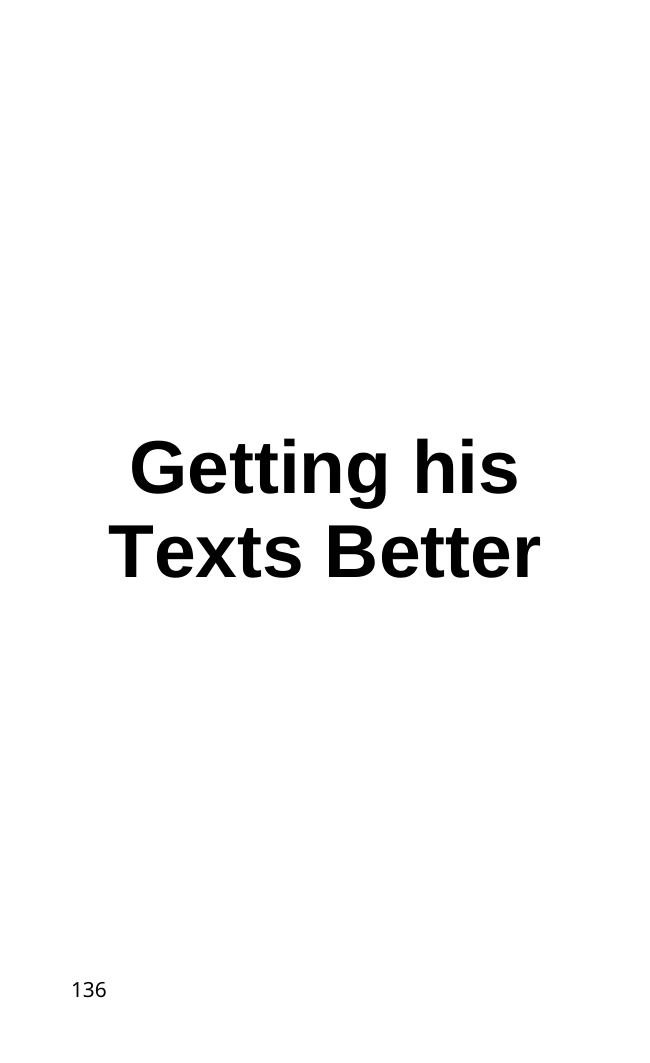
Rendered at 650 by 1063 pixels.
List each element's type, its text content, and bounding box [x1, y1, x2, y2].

text Getting his Texts Better [71, 425, 579, 593]
